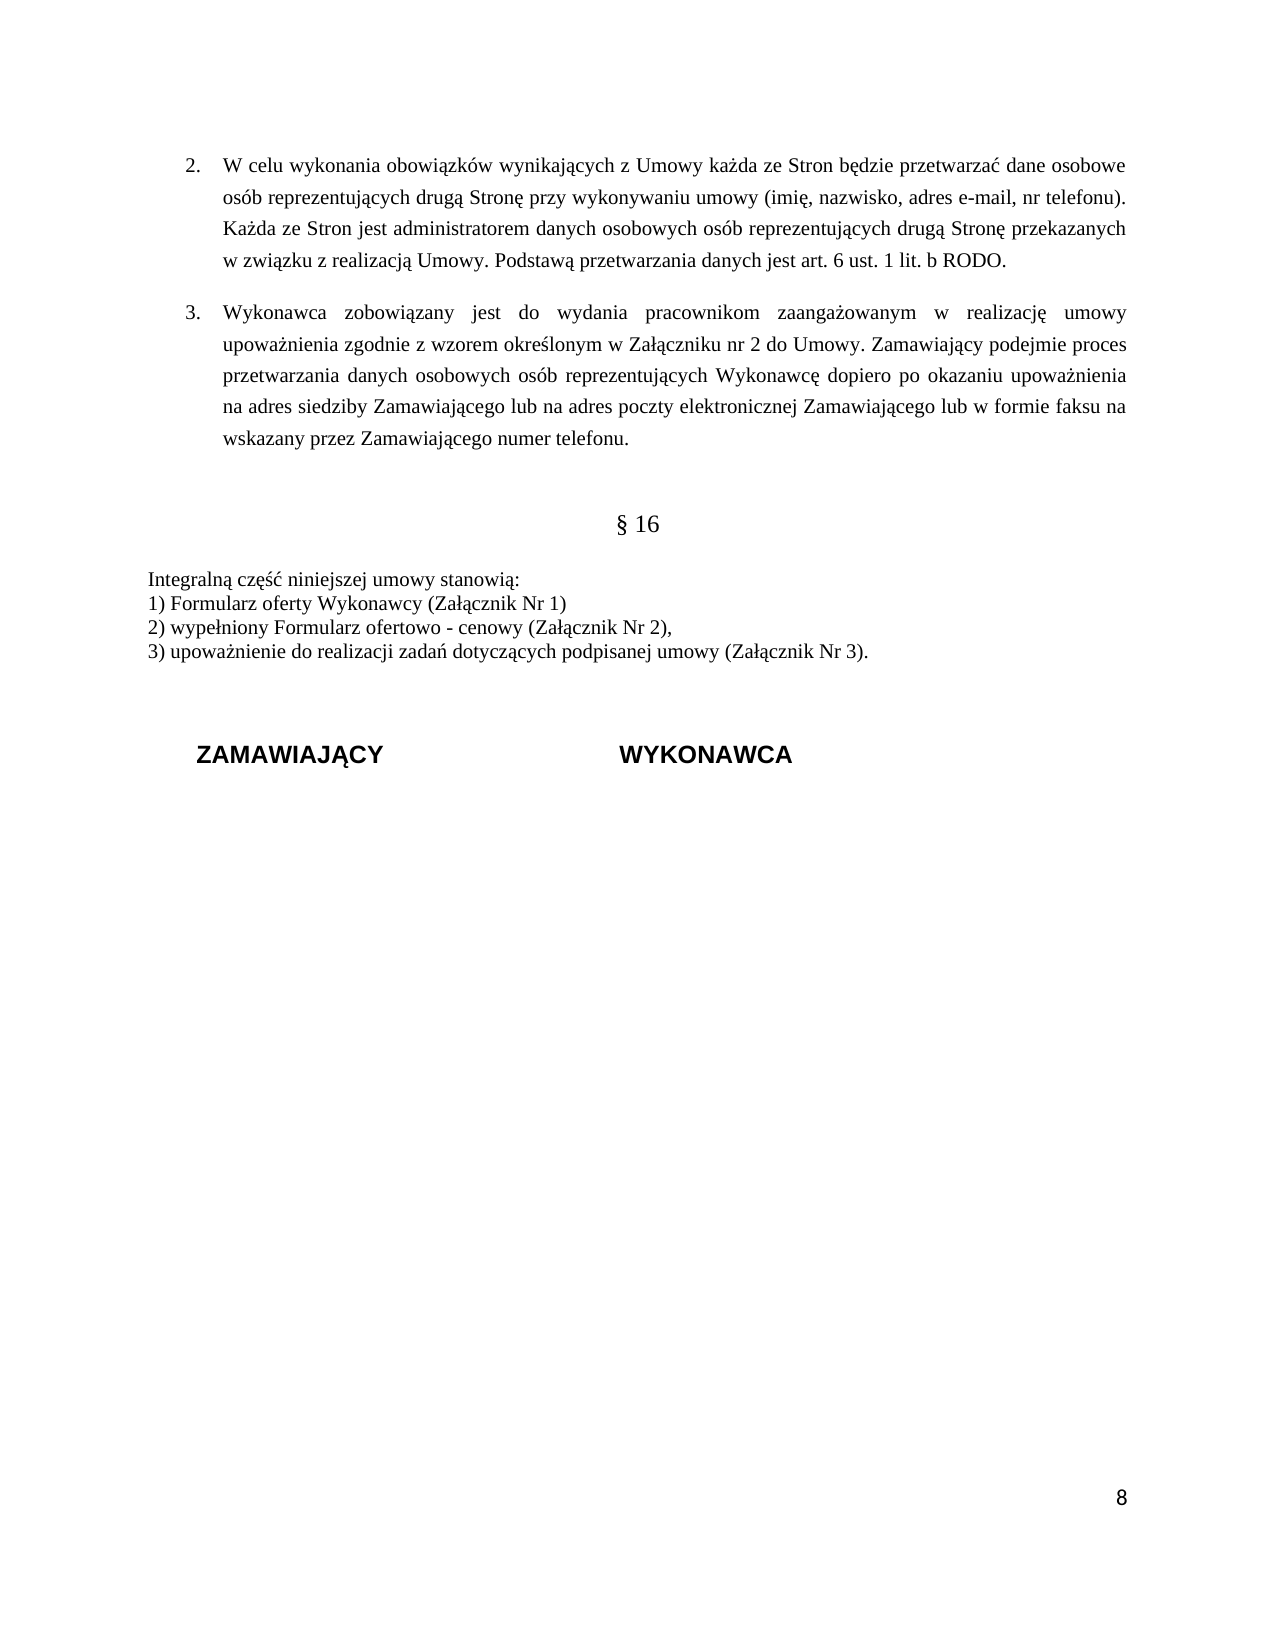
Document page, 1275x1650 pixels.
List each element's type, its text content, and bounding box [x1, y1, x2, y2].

text Integralną część niniejszej umowy stanowią: [148, 567, 1127, 591]
text ZAMAWIAJĄCY WYKONAWCA [148, 740, 1183, 769]
text 3) upoważnienie do realizacji zadań dotyczących podpisanej umowy (Załącznik Nr 3). [148, 639, 1127, 663]
text § 16 [148, 509, 1127, 538]
text 2) wypełniony Formularz ofertowo - cenowy (Załącznik Nr 2), [148, 615, 1127, 639]
text 1) Formularz oferty Wykonawcy (Załącznik Nr 1) [148, 591, 1127, 615]
list W celu wykonania obowiązków wynikających z Umowy każda ze Stron będzie przetwarzać dane osobowe osób reprezentujących drugą Stronę przy wykonywaniu umowy (imię, nazwisko, adres e-mail, nr telefonu). Każda ze Stron jest administratorem danych osobowych osób reprezentujących drugą Stronę przekazanych w związku z realizacją Umowy. Podstawą przetwarzania danych jest art. 6 ust. 1 lit. b RODO. [185, 148, 1127, 273]
list Wykonawca zobowiązany jest do wydania pracownikom zaangażowanym w realizację umowy upoważnienia zgodnie z wzorem określonym w Załączniku nr 2 do Umowy. Zamawiający podejmie proces przetwarzania danych osobowych osób reprezentujących Wykonawcę dopiero po okazaniu upoważnienia na adres siedziby Zamawiającego lub na adres poczty elektronicznej Zamawiającego lub w formie faksu na wskazany przez Zamawiającego numer telefonu. [185, 294, 1127, 452]
